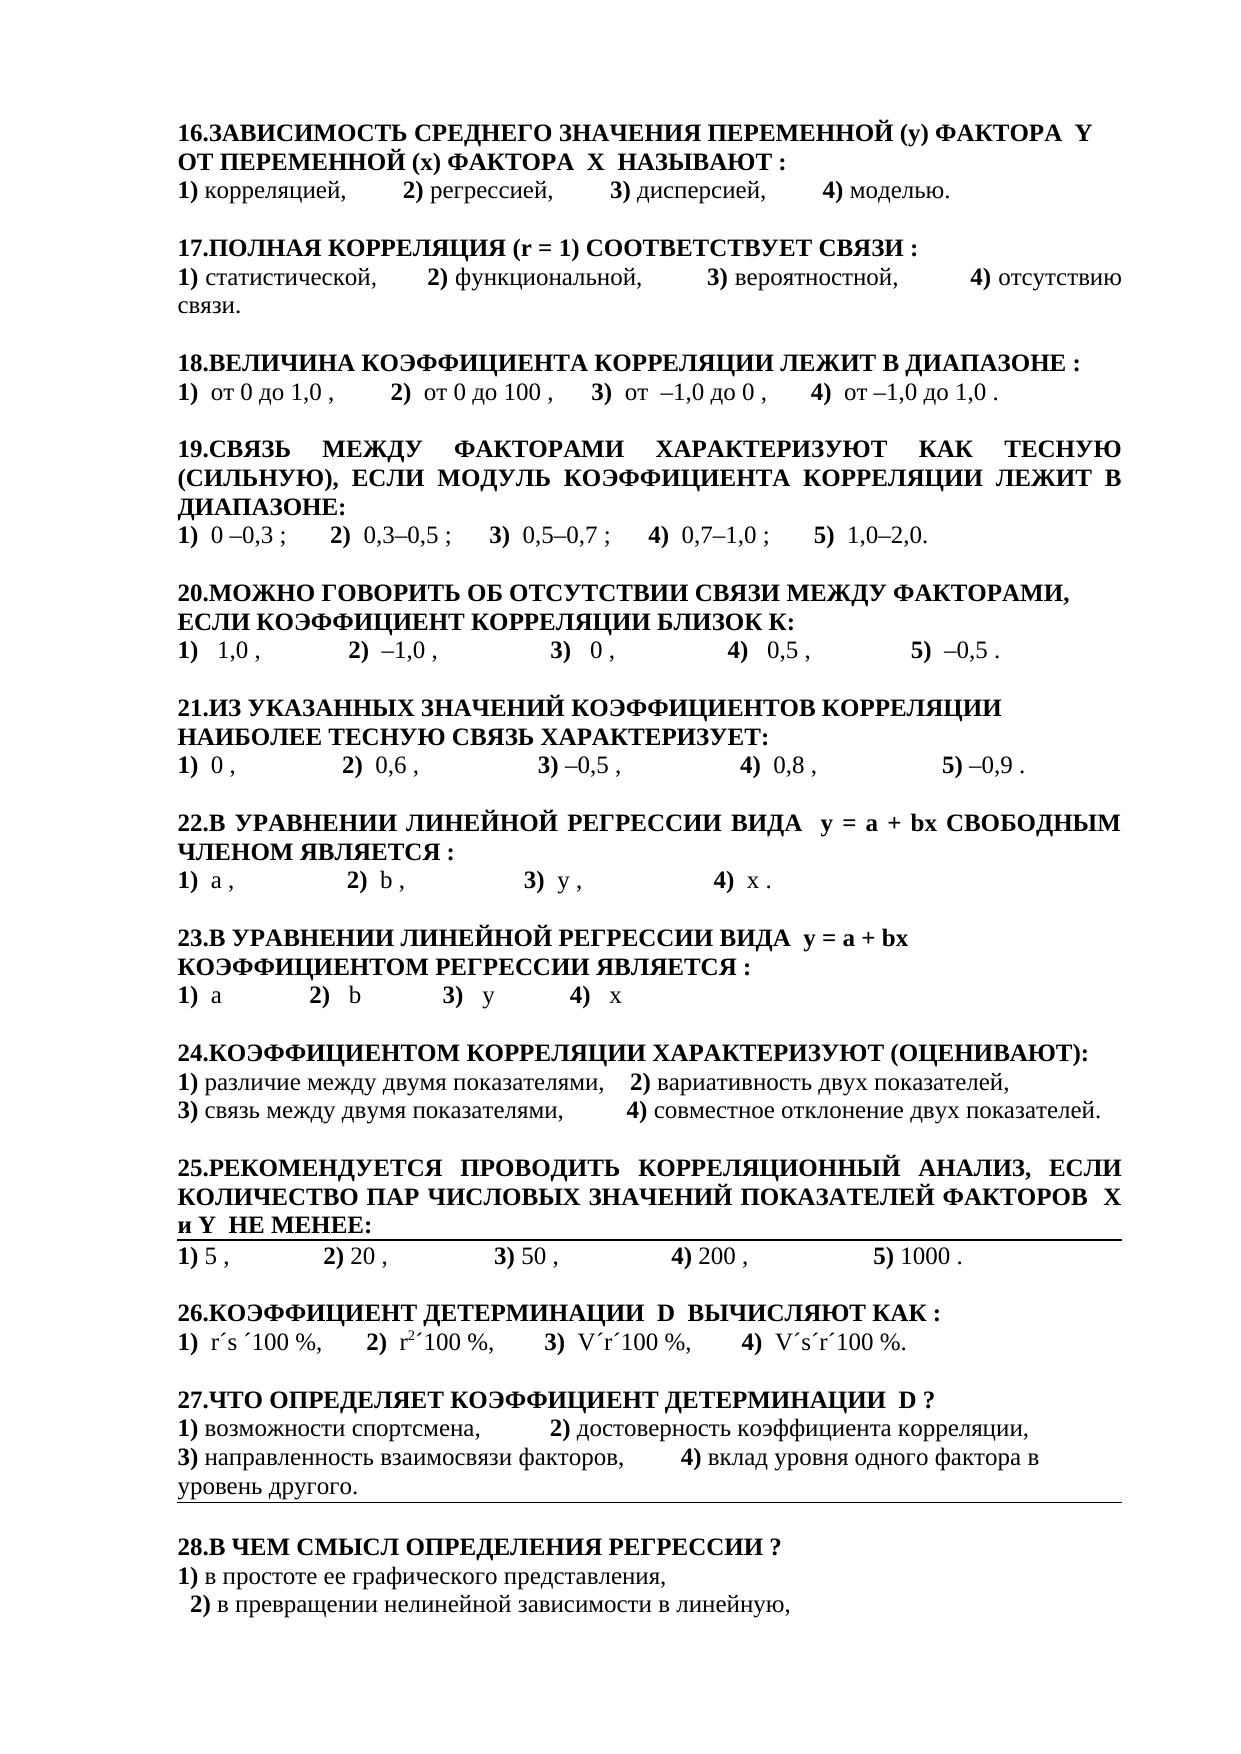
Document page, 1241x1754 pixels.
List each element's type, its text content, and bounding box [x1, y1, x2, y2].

text 1) a 2) b 3) y 4) x [177, 981, 1122, 1009]
text 1) 5 , 2) 20 , 3) 50 , 4) 200 , 5) 1000 . [177, 1241, 1122, 1270]
text 19.СВЯЗЬ МЕЖДУ ФАКТОРАМИ ХАРАКТЕРИЗУЮТ КАК ТЕСНУЮ (СИЛЬНУЮ), ЕСЛИ МОДУЛЬ КОЭФФИЦИЕНТА КОРРЕЛЯЦИИ ЛЕЖИТ В ДИАПАЗОНЕ: [177, 434, 1122, 521]
text 22.В УРАВНЕНИИ ЛИНЕЙНОЙ РЕГРЕССИИ ВИДА y = a + bх СВОБОДНЫМ ЧЛЕНОМ ЯВЛЯЕТСЯ : [177, 808, 1122, 866]
text 17.ПОЛНАЯ КОРРЕЛЯЦИЯ (r = 1) СООТВЕТСТВУЕТ СВЯЗИ : [177, 233, 1122, 262]
text 1) 1,0 , 2) –1,0 , 3) 0 , 4) 0,5 , 5) –0,5 . [177, 636, 1122, 664]
text 20.МОЖНО ГОВОРИТЬ ОБ ОТСУТСТВИИ СВЯЗИ МЕЖДУ ФАКТОРАМИ, [177, 578, 1122, 607]
text 18.ВЕЛИЧИНА КОЭФФИЦИЕНТА КОРРЕЛЯЦИИ ЛЕЖИТ В ДИАПАЗОНЕ : [177, 348, 1122, 377]
text 26.КОЭФФИЦИЕНТ ДЕТЕРМИНАЦИИ D ВЫЧИСЛЯЮТ КАК : [177, 1298, 1122, 1327]
text 1) в простоте ее графического представления, [177, 1561, 1122, 1589]
text 1) oт 0 до 1,0 , 2) от 0 до 100 , 3) от –1,0 до 0 , 4) от –1,0 до 1,0 . [177, 377, 1122, 406]
text 1) корреляцией, 2) регрессией, 3) дисперсией, 4) моделью. [177, 176, 1122, 204]
text 1) 0 –0,3 ; 2) 0,3–0,5 ; 3) 0,5–0,7 ; 4) 0,7–1,0 ; 5) 1,0–2,0. [177, 521, 1122, 549]
text ЕСЛИ КОЭФФИЦИЕНТ КОРРЕЛЯЦИИ БЛИЗОК К: [177, 607, 1122, 636]
text 1) различие между двумя показателями, 2) вариативность двух показателей, [177, 1067, 1122, 1096]
text 1) возможности спортсмена, 2) достоверность коэффициента корреляции, [177, 1413, 1122, 1442]
text 1) a , 2) b , 3) y , 4) x . [177, 866, 1122, 894]
text 2) в превращении нелинейной зависимости в линейную, [177, 1589, 1122, 1618]
text 24.КОЭФФИЦИЕНТОМ КОРРЕЛЯЦИИ ХАРАКТЕРИЗУЮТ (ОЦЕНИВАЮТ): [177, 1038, 1122, 1067]
text 1) 0 , 2) 0,6 , 3) –0,5 , 4) 0,8 , 5) –0,9 . [177, 751, 1122, 779]
text 28.В ЧЕМ СМЫСЛ ОПРЕДЕЛЕНИЯ РЕГРЕССИИ ? [177, 1532, 1122, 1561]
text 23.В УРАВНЕНИИ ЛИНЕЙНОЙ РЕГРЕССИИ ВИДА y = a + bх КОЭФФИЦИЕНТОМ РЕГРЕССИИ ЯВЛЯЕТСЯ : [177, 923, 1122, 981]
text ОТ ПЕРЕМЕННОЙ (x) ФАКТОРА X НАЗЫВАЮТ : [177, 147, 1122, 176]
text 1) r´s ´100 %, 2) r2´100 %, 3) V´r´100 %, 4) V´s´r´100 %. [177, 1327, 1122, 1356]
text 1) cтатистической, 2) функциональной, 3) вероятностной, 4) отсутствию связи. [177, 262, 1122, 319]
text 16.ЗАВИСИМОСТЬ СРЕДНЕГО ЗНАЧЕНИЯ ПЕРЕМЕННОЙ (y) ФАКТОРА Y [177, 118, 1122, 147]
text 27.ЧТО ОПРЕДЕЛЯЕТ КОЭФФИЦИЕНТ ДЕТЕРМИНАЦИИ D ? [177, 1385, 1122, 1413]
text НАИБОЛЕЕ ТЕСНУЮ СВЯЗЬ ХАРАКТЕРИЗУЕТ: [177, 722, 1122, 751]
text 21.ИЗ УКАЗАННЫХ ЗНАЧЕНИЙ КОЭФФИЦИЕНТОВ КОРРЕЛЯЦИИ [177, 693, 1122, 722]
text 3) связь между двумя показателями, 4) совместное отклонение двух показателей. [177, 1096, 1122, 1124]
text 25.РЕКОМЕНДУЕТСЯ ПРОВОДИТЬ КОРРЕЛЯЦИОННЫЙ АНАЛИЗ, ЕСЛИ КОЛИЧЕСТВО ПАР ЧИСЛОВЫХ ЗНАЧЕНИЙ ПОКАЗАТЕЛЕЙ ФАКТОРОВ X и Y НЕ МЕНЕЕ: [177, 1153, 1122, 1239]
text 3) направленность взаимосвязи факторов, 4) вклад уровня одного фактора в уровень другого. [177, 1442, 1122, 1502]
